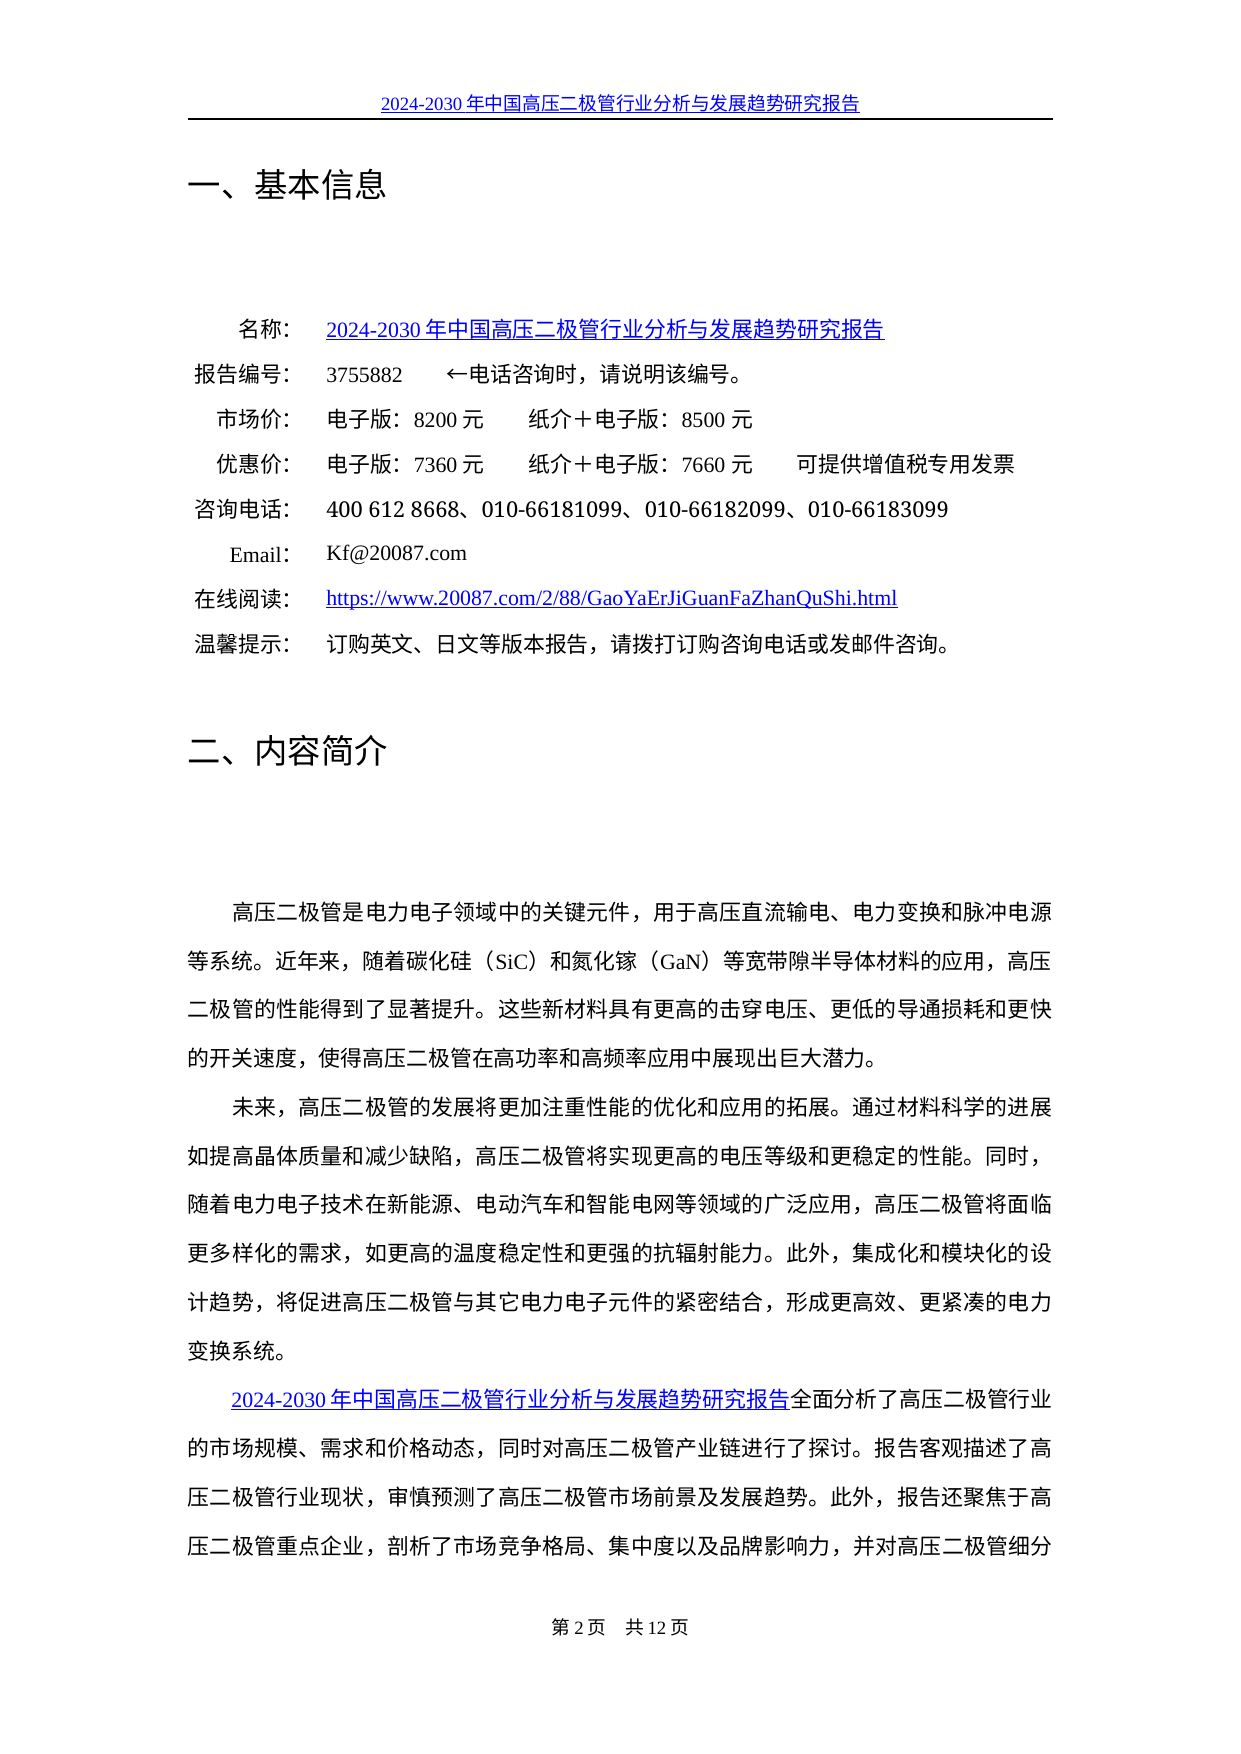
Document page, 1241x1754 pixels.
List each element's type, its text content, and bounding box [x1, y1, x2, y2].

table_cell 电子版：8200 元 纸介＋电子版：8500 元 [315, 402, 1073, 447]
table_header 名称： [167, 312, 315, 357]
table_cell Email： [167, 537, 315, 582]
table_header 2024-2030年中国高压二极管行业分析与发展趋势研究报告 [315, 312, 1073, 357]
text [187, 894, 1053, 1561]
table_cell 订购英文、日文等版本报告，请拨打订购咨询电话或发邮件咨询。 [315, 627, 1073, 672]
table_cell 在线阅读： [167, 582, 315, 627]
table_cell 市场价： [167, 402, 315, 447]
table_cell 温馨提示： [167, 627, 315, 672]
table_cell 报告编号： [167, 357, 315, 402]
table_cell Kf@20087.com [315, 537, 1073, 582]
title 一、基本信息 [187, 150, 1053, 215]
table_cell [315, 582, 1073, 627]
table_cell 电子版：7360 元 纸介＋电子版：7660 元 可提供增值税专用发票 [315, 447, 1073, 492]
title 二、内容简介 [187, 717, 1053, 782]
table_cell 3755882 ←电话咨询时，请说明该编号。 [315, 357, 1073, 402]
table_cell 咨询电话： [167, 492, 315, 537]
table_cell 优惠价： [167, 447, 315, 492]
table_cell 400 612 8668、010-66181099、010-66182099、010-66183099 [315, 492, 1073, 537]
